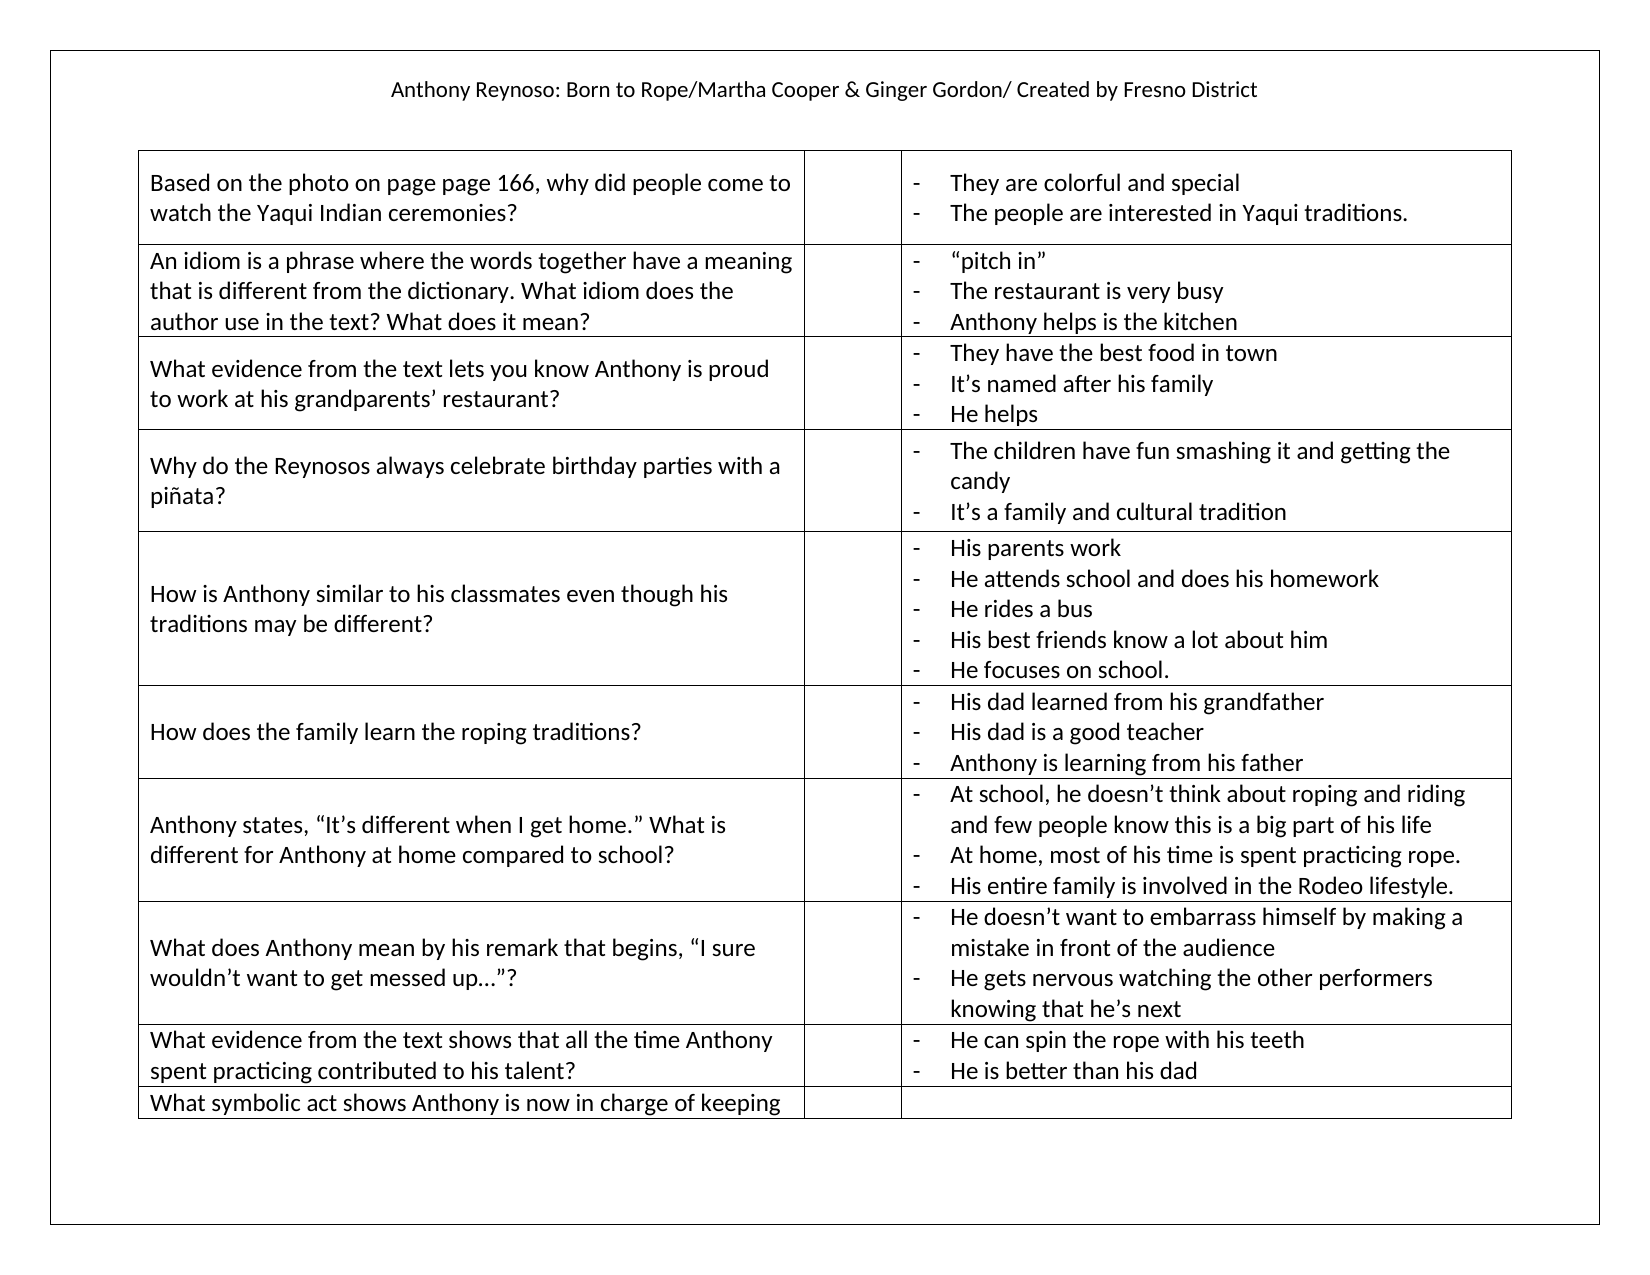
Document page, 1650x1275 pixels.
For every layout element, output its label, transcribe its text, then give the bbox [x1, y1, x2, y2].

table_cell How does the family learn the roping traditions? [139, 686, 804, 777]
table_cell [805, 430, 901, 531]
table_cell What evidence from the text lets you know Anthony is proud to work at his grandparents’ restaurant? [139, 337, 804, 429]
table_cell What evidence from the text shows that all the time Anthony spent practicing contributed to his talent? [139, 1025, 804, 1086]
table_cell [805, 1025, 901, 1086]
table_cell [139, 1087, 804, 1117]
table_cell Why do the Reynosos always celebrate birthday parties with a piñata? [139, 430, 804, 531]
table_cell What does Anthony mean by his remark that begins, “I sure wouldn’t want to get messed up…”? [139, 902, 804, 1024]
table_cell An idiom is a phrase where the words together have a meaning that is different from the dictionary. What idiom does the author use in the text? What does it mean? [139, 245, 804, 336]
table_cell They have the best food in town It’s named after his family He helps [902, 337, 1511, 429]
table_cell [805, 686, 901, 777]
table_cell His dad learned from his grandfather His dad is a good teacher Anthony is learning from his father [902, 686, 1511, 777]
table_cell [805, 337, 901, 429]
table_cell Anthony states, “It’s different when I get home.” What is different for Anthony at home compared to school? [139, 779, 804, 901]
table_cell [805, 779, 901, 901]
table_cell They are colorful and special The people are interested in Yaqui traditions. [902, 151, 1511, 244]
table_cell How is Anthony similar to his classmates even though his traditions may be different? [139, 532, 804, 685]
table_cell “pitch in” The restaurant is very busy Anthony helps is the kitchen [902, 245, 1511, 336]
table_cell Based on the photo on page page 166, why did people come to watch the Yaqui Indian ceremonies? [139, 151, 804, 244]
table_cell The children have fun smashing it and getting the candy It’s a family and cultural tradition [902, 430, 1511, 531]
table_cell [805, 151, 901, 244]
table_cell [902, 1087, 1511, 1117]
table_cell [805, 245, 901, 336]
table_cell [805, 532, 901, 685]
table_cell [805, 1087, 901, 1117]
table_cell [805, 902, 901, 1024]
table_cell He doesn’t want to embarrass himself by making a mistake in front of the audience He gets nervous watching the other performers knowing that he’s next [902, 902, 1511, 1024]
table_cell At school, he doesn’t think about roping and riding and few people know this is a big part of his life At home, most of his time is spent practicing rope. His entire family is involved in the Rodeo lifestyle. [902, 779, 1511, 901]
table_cell He can spin the rope with his teeth He is better than his dad [902, 1025, 1511, 1086]
table_cell His parents work He attends school and does his homework He rides a bus His best friends know a lot about him He focuses on school. [902, 532, 1511, 685]
